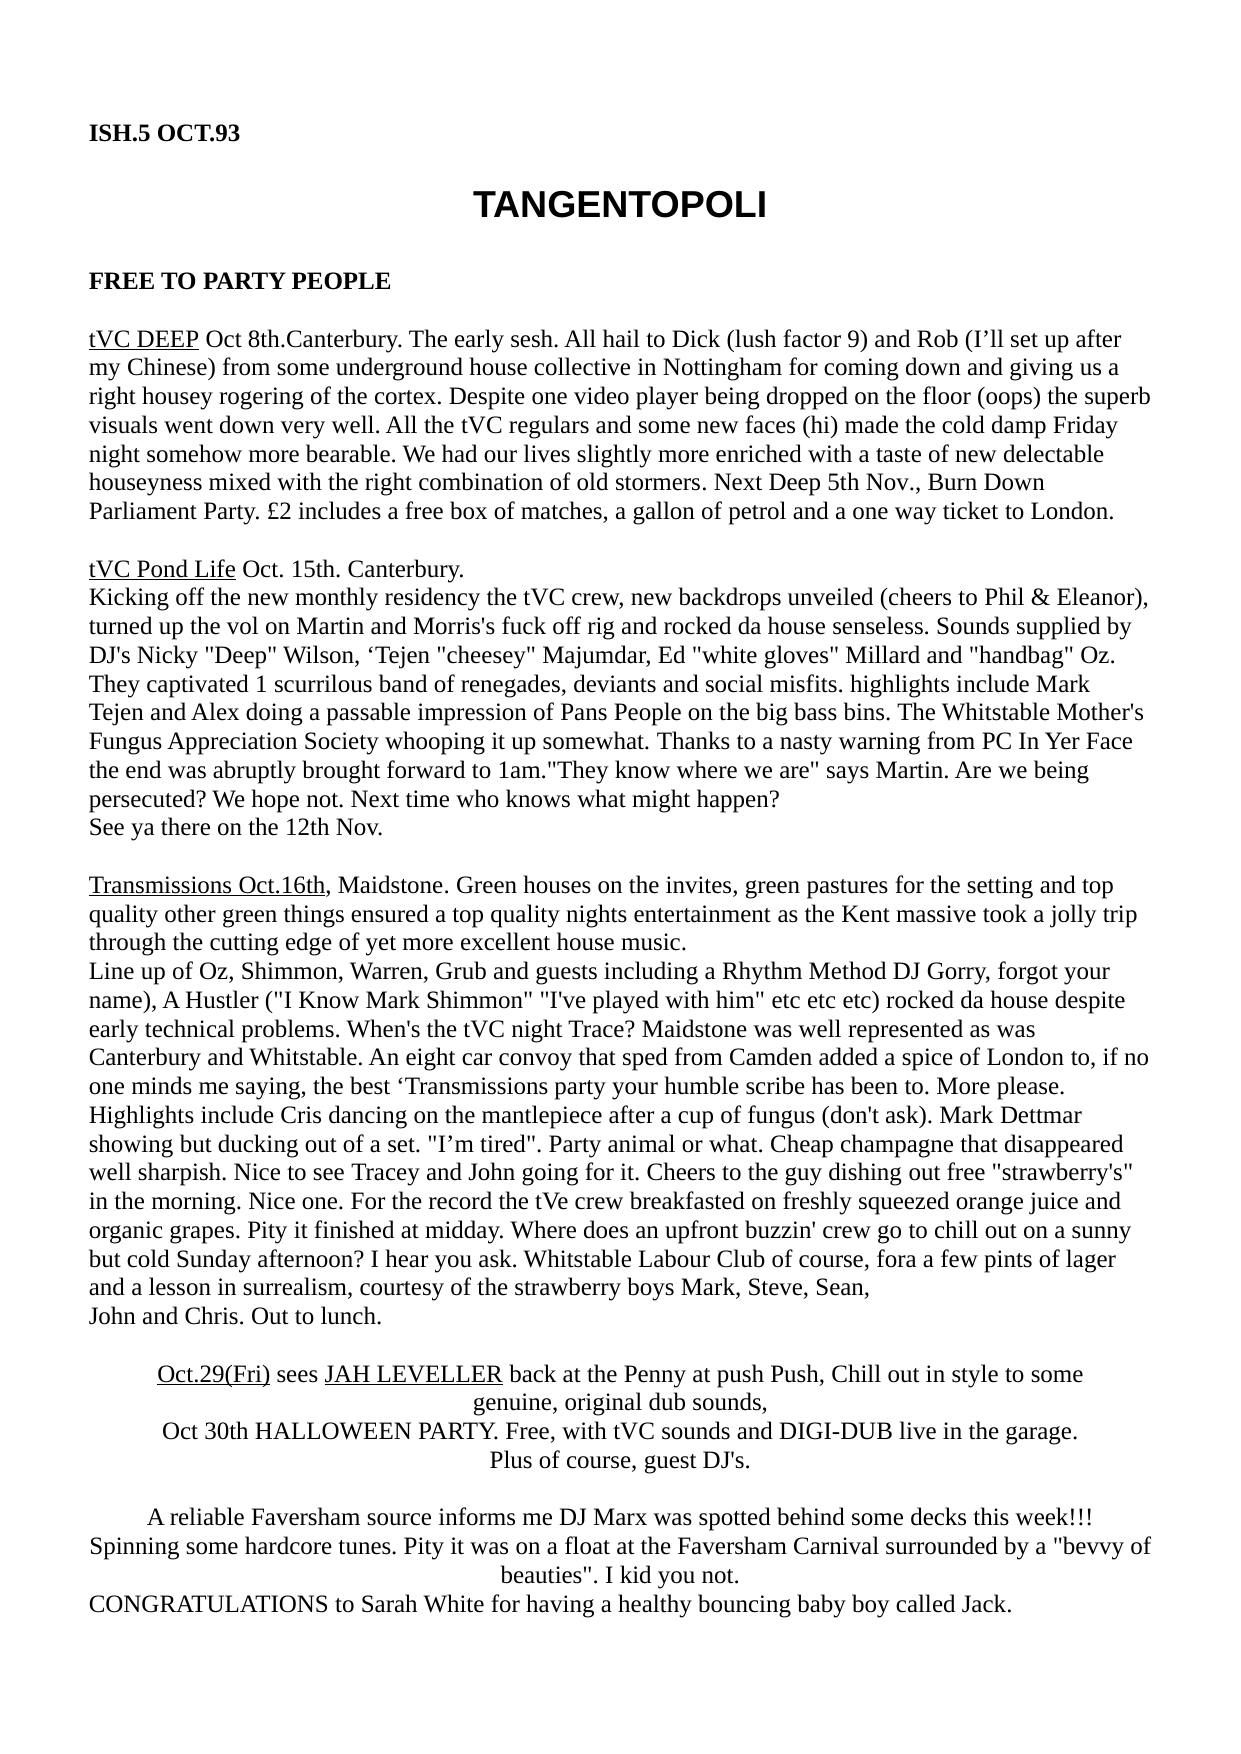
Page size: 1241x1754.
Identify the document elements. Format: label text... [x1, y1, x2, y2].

text Plus of course, guest DJ's. [88, 1445, 1152, 1474]
text Oct 30th HALLOWEEN PARTY. Free, with tVC sounds and DIGI-DUB live in the garage. [88, 1416, 1152, 1445]
subtitle TANGENTOPOLI [88, 182, 1152, 225]
text CONGRATULATIONS to Sarah White for having a healthy bouncing baby boy called Jack. [88, 1589, 1152, 1617]
text Highlights include Cris dancing on the mantlepiece after a cup of fungus (don't ask). Mark Dettmar [88, 1100, 1152, 1129]
text A reliable Faversham source informs me DJ Marx was spotted behind some decks this week!!! [88, 1502, 1152, 1531]
text Spinning some hardcore tunes. Pity it was on a float at the Faversham Carnival surrounded by a "bevvy of beauties". I kid you not. [88, 1531, 1152, 1589]
text Line up of Oz, Shimmon, Warren, Grub and guests including a Rhythm Method DJ Gorry, forgot your name), A Hustler ("I Know Mark Shimmon" "I've played with him" etc etc etc) rocked da house despite early technical problems. When's the tVC night Trace? Maidstone was well represented as was Canterbury and Whitstable. An eight car convoy that sped from Camden added a spice of London to, if no one minds me saying, the best ‘Transmissions party your humble scribe has been to. More please. [88, 956, 1152, 1100]
text tVC Pond Life Oct. 15th. Canterbury. [88, 554, 1152, 582]
text genuine, original dub sounds, [88, 1387, 1152, 1416]
text Transmissions Oct.16th, Maidstone. Green houses on the invites, green pastures for the setting and top quality other green things ensured a top quality nights entertainment as the Kent massive took a jolly trip through the cutting edge of yet more excellent house music. [88, 870, 1152, 956]
text John and Chris. Out to lunch. [88, 1301, 1152, 1330]
text showing but ducking out of a set. "I’m tired". Party animal or what. Cheap champagne that disappeared well sharpish. Nice to see Tracey and John going for it. Cheers to the guy dishing out free "strawberry's" in the morning. Nice one. For the record the tVe crew breakfasted on freshly squeezed orange juice and organic grapes. Pity it finished at midday. Where does an upfront buzzin' crew go to chill out on a sunny but cold Sunday afternoon? I hear you ask. Whitstable Labour Club of course, fora a few pints of lager and a lesson in surrealism, courtesy of the strawberry boys Mark, Steve, Sean, [88, 1129, 1152, 1301]
text FREE TO PARTY PEOPLE [88, 266, 1152, 295]
text ISH.5 OCT.93 [88, 118, 1152, 147]
text Tejen and Alex doing a passable impression of Pans People on the big bass bins. The Whitstable Mother's Fungus Appreciation Society whooping it up somewhat. Thanks to a nasty warning from PC In Yer Face the end was abruptly brought forward to 1am."They know where we are" says Martin. Are we being [88, 697, 1152, 784]
text See ya there on the 12th Nov. [88, 812, 1152, 841]
text Oct.29(Fri) sees JAH LEVELLER back at the Penny at push Push, Chill out in style to some [88, 1359, 1152, 1387]
text Kicking off the new monthly residency the tVC crew, new backdrops unveiled (cheers to Phil & Eleanor), turned up the vol on Martin and Morris's fuck off rig and rocked da house senseless. Sounds supplied by DJ's Nicky "Deep" Wilson, ‘Tejen "cheesey" Majumdar, Ed "white gloves" Millard and "handbag" Oz. They captivated 1 scurrilous band of renegades, deviants and social misfits. highlights include Mark [88, 582, 1152, 697]
text persecuted? We hope not. Next time who knows what might happen? [88, 784, 1152, 812]
text tVC DEEP Oct 8th.Canterbury. The early sesh. All hail to Dick (lush factor 9) and Rob (I’ll set up after my Chinese) from some underground house collective in Nottingham for coming down and giving us a right housey rogering of the cortex. Despite one video player being dropped on the floor (oops) the superb visuals went down very well. All the tVC regulars and some new faces (hi) made the cold damp Friday night somehow more bearable. We had our lives slightly more enriched with a taste of new delectable houseyness mixed with the right combination of old stormers. Next Deep 5th Nov., Burn Down Parliament Party. £2 includes a free box of matches, a gallon of petrol and a one way ticket to London. [88, 324, 1152, 525]
